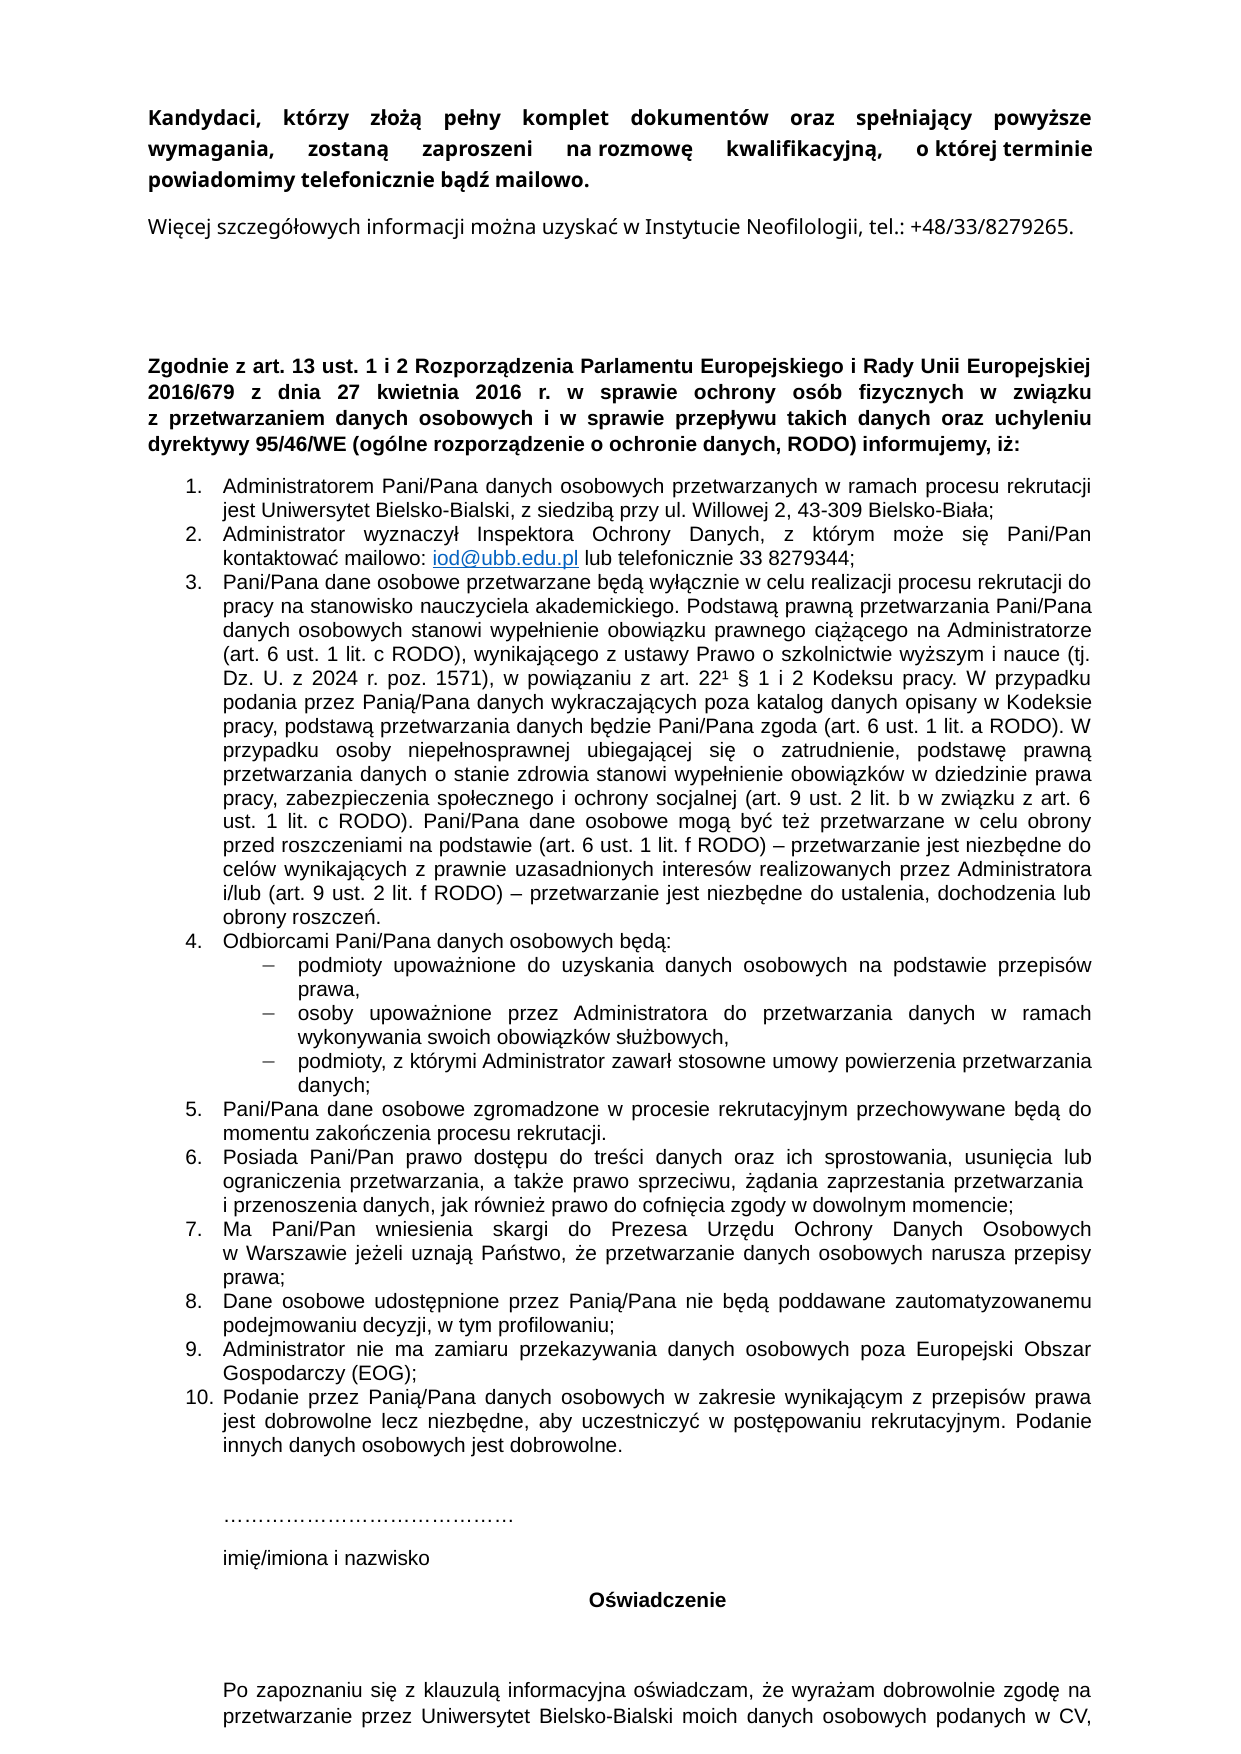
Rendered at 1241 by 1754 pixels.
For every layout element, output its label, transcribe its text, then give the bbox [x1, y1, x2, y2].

list osoby upoważnione przez Administratora do przetwarzania danych w ramach wykonywania swoich obowiązków służbowych, [260, 1001, 1093, 1049]
list Administrator wyznaczył Inspektora Ochrony Danych, z którym może się Pani/Pan kontaktować mailowo: iod@ubb.edu.pl lub telefonicznie 33 8279344; [185, 522, 1093, 570]
list Podanie przez Panią/Pana danych osobowych w zakresie wynikającym z przepisów prawa jest dobrowolne lecz niezbędne, aby uczestniczyć w postępowaniu rekrutacyjnym. Podanie innych danych osobowych jest dobrowolne. [185, 1384, 1093, 1456]
list Dane osobowe udostępnione przez Panią/Pana nie będą poddawane zautomatyzowanemu podejmowaniu decyzji, w tym profilowaniu; [185, 1289, 1093, 1337]
list Pani/Pana dane osobowe zgromadzone w procesie rekrutacyjnym przechowywane będą do momentu zakończenia procesu rekrutacji. [185, 1097, 1093, 1145]
list Pani/Pana dane osobowe przetwarzane będą wyłącznie w celu realizacji procesu rekrutacji do pracy na stanowisko nauczyciela akademickiego. Podstawą prawną przetwarzania Pani/Pana danych osobowych stanowi wypełnienie obowiązku prawnego ciążącego na Administratorze (art. 6 ust. 1 lit. c RODO), wynikającego z ustawy Prawo o szkolnictwie wyższym i nauce (tj. Dz. U. z 2024 r. poz. 1571), w powiązaniu z art. 22¹ § 1 i 2 Kodeksu pracy. W przypadku podania przez Panią/Pana danych wykraczających poza katalog danych opisany w Kodeksie pracy, podstawą przetwarzania danych będzie Pani/Pana zgoda (art. 6 ust. 1 lit. a RODO). W przypadku osoby niepełnosprawnej ubiegającej się o zatrudnienie, podstawę prawną przetwarzania danych o stanie zdrowia stanowi wypełnienie obowiązków w dziedzinie prawa pracy, zabezpieczenia społecznego i ochrony socjalnej (art. 9 ust. 2 lit. b w związku z art. 6 ust. 1 lit. c RODO). Pani/Pana dane osobowe mogą być też przetwarzane w celu obrony przed roszczeniami na podstawie (art. 6 ust. 1 lit. f RODO) – przetwarzanie jest niezbędne do celów wynikających z prawnie uzasadnionych interesów realizowanych przez Administratora i/lub (art. 9 ust. 2 lit. f RODO) – przetwarzanie jest niezbędne do ustalenia, dochodzenia lub obrony roszczeń. [185, 570, 1093, 929]
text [223, 1678, 1093, 1727]
text Kandydaci, którzy złożą pełny komplet dokumentów oraz spełniający powyższe wymagania, zostaną zaproszeni na rozmowę kwalifikacyjną, o której terminie powiadomimy telefonicznie bądź mailowo. [148, 103, 1093, 193]
list Ma Pani/Pan wniesienia skargi do Prezesa Urzędu Ochrony Danych Osobowych w Warszawie jeżeli uznają Państwo, że przetwarzanie danych osobowych narusza przepisy prawa; [185, 1217, 1093, 1289]
list podmioty upoważnione do uzyskania danych osobowych na podstawie przepisów prawa, [260, 953, 1093, 1001]
list Odbiorcami Pani/Pana danych osobowych będą: [185, 929, 1093, 953]
list podmioty, z którymi Administrator zawarł stosowne umowy powierzenia przetwarzania danych; [260, 1049, 1093, 1097]
text …………………………………… [223, 1503, 1093, 1527]
text Zgodnie z art. 13 ust. 1 i 2 Rozporządzenia Parlamentu Europejskiego i Rady Unii Europejskiej 2016/679 z dnia 27 kwietnia 2016 r. w sprawie ochrony osób fizycznych w związku z przetwarzaniem danych osobowych i w sprawie przepływu takich danych oraz uchyleniu dyrektywy 95/46/WE (ogólne rozporządzenie o ochronie danych, RODO) informujemy, iż: [148, 354, 1093, 455]
list Posiada Pani/Pan prawo dostępu do treści danych oraz ich sprostowania, usunięcia lub ograniczenia przetwarzania, a także prawo sprzeciwu, żądania zaprzestania przetwarzania i przenoszenia danych, jak również prawo do cofnięcia zgody w dowolnym momencie; [185, 1145, 1093, 1217]
text Oświadczenie [223, 1588, 1093, 1612]
text Więcej szczegółowych informacji można uzyskać w Instytucie Neofilologii, tel.: +48/33/8279265. [148, 212, 1093, 240]
list Administrator nie ma zamiaru przekazywania danych osobowych poza Europejski Obszar Gospodarczy (EOG); [185, 1337, 1093, 1384]
text imię/imiona i nazwisko [223, 1546, 1093, 1570]
list Administratorem Pani/Pana danych osobowych przetwarzanych w ramach procesu rekrutacji jest Uniwersytet Bielsko-Bialski, z siedzibą przy ul. Willowej 2, 43-309 Bielsko-Biała; [185, 474, 1093, 522]
